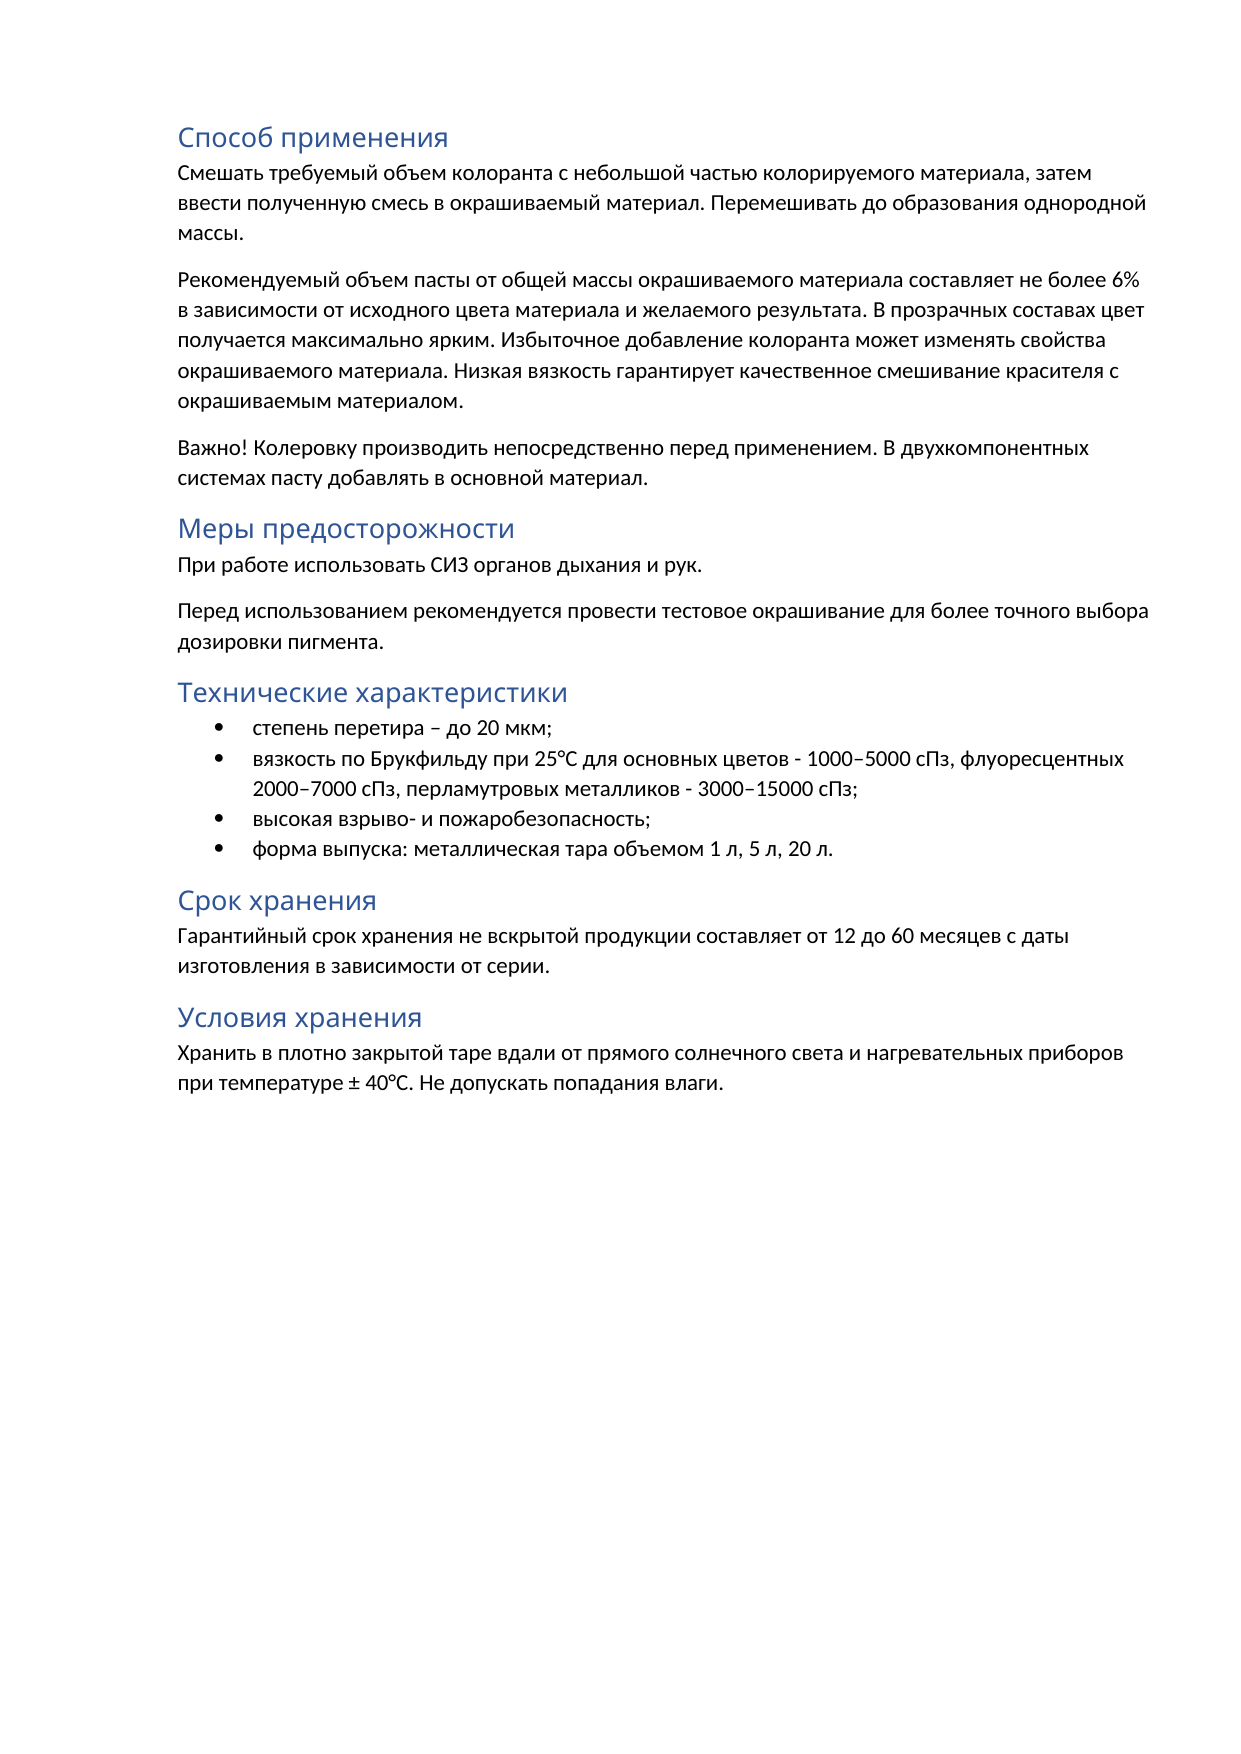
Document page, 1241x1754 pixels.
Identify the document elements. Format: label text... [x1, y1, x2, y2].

text Важно! Колеровку производить непосредственно перед применением. В двухкомпонентных системах пасту добавлять в основной материал. [177, 433, 1152, 491]
subtitle Срок хранения [177, 881, 1152, 918]
subtitle Технические характеристики [177, 674, 1152, 711]
text При работе использовать СИЗ органов дыхания и рук. [177, 550, 1152, 578]
text Смешать требуемый объем колоранта с небольшой частью колорируемого материала, затем ввести полученную смесь в окрашиваемый материал. Перемешивать до образования однородной массы. [177, 158, 1152, 246]
text Перед использованием рекомендуется провести тестовое окрашивание для более точного выбора дозировки пигмента. [177, 597, 1152, 655]
text Хранить в плотно закрытой таре вдали от прямого солнечного света и нагревательных приборов при температуре ± 40°С. Не допускать попадания влаги. [177, 1038, 1152, 1096]
text Рекомендуемый объем пасты от общей массы окрашиваемого материала составляет не более 6% в зависимости от исходного цвета материала и желаемого результата. В прозрачных составах цвет получается максимально ярким. Избыточное добавление колоранта может изменять свойства окрашиваемого материала. Низкая вязкость гарантирует качественное смешивание красителя с окрашиваемым материалом. [177, 265, 1152, 414]
list высокая взрыво- и пожаробезопасность; [215, 804, 1152, 832]
list степень перетира – до 20 мкм; [215, 713, 1152, 742]
list вязкость по Брукфильду при 25°С для основных цветов - 1000–5000 сПз, флуоресцентных 2000–7000 сПз, перламутровых металликов - 3000–15000 сПз; [215, 744, 1152, 802]
subtitle Меры предосторожности [177, 510, 1152, 547]
list форма выпуска: металлическая тара объемом 1 л, 5 л, 20 л. [215, 834, 1152, 862]
text Гарантийный срок хранения не вскрытой продукции составляет от 12 до 60 месяцев с даты изготовления в зависимости от серии. [177, 921, 1152, 979]
subtitle Условия хранения [177, 998, 1152, 1035]
subtitle Способ применения [177, 118, 1152, 155]
